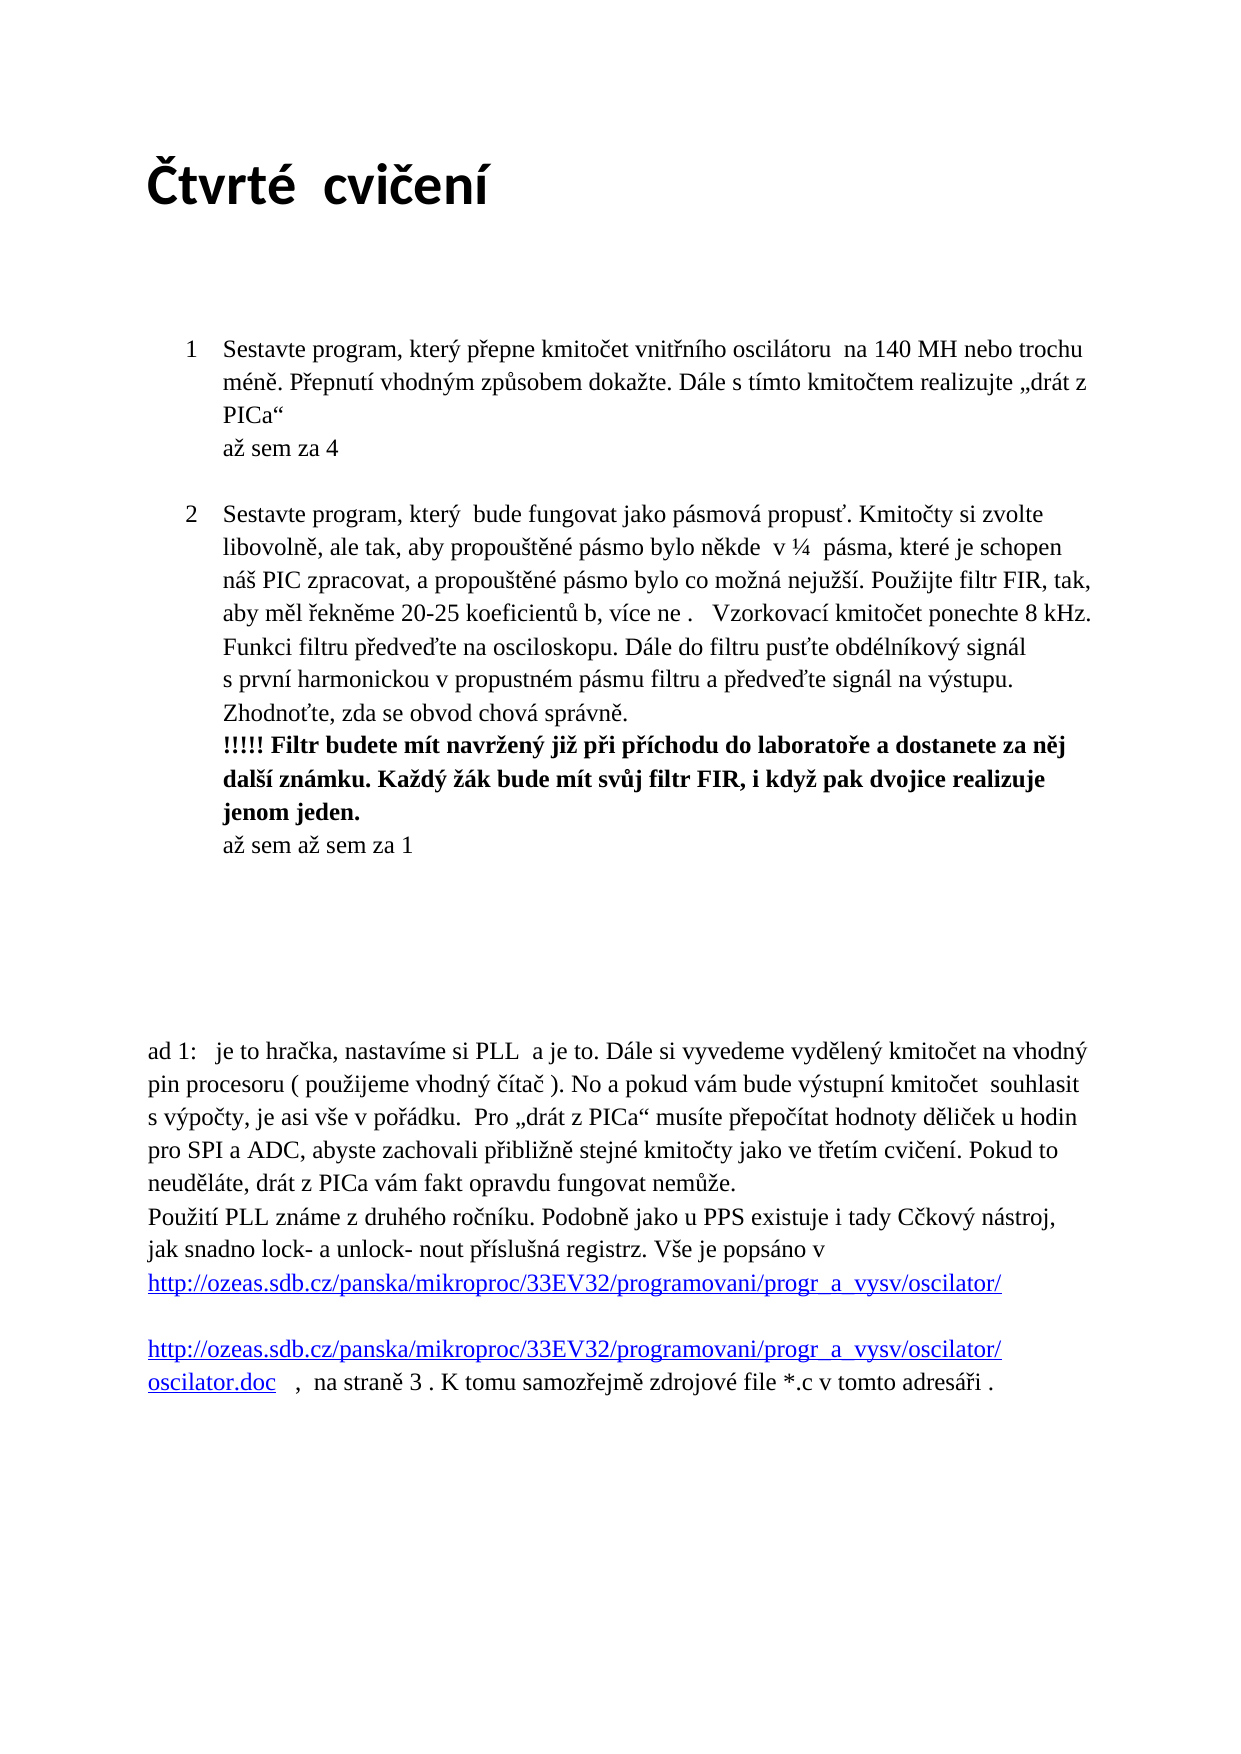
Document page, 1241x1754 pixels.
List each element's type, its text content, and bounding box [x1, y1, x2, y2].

text Použití PLL známe z druhého ročníku. Podobně jako u PPS existuje i tady Cčkový nástroj, jak snadno lock- a unlock- nout příslušná registrz. Vše je popsáno v http://ozeas.sdb.cz/panska/mikroproc/33EV32/programovani/progr_a_vysv/oscilator/ [148, 1202, 1093, 1296]
text ad 1: je to hračka, nastavíme si PLL a je to. Dále si vyvedeme vydělený kmitočet na vhodný pin procesoru ( použijeme vhodný čítač ). No a pokud vám bude výstupní kmitočet souhlasit s výpočty, je asi vše v pořádku. Pro „drát z PICa“ musíte přepočítat hodnoty děliček u hodin pro SPI a ADC, abyste zachovali přibližně stejné kmitočty jako ve třetím cvičení. Pokud to neuděláte, drát z PICa vám fakt opravdu fungovat nemůže. [148, 1036, 1093, 1197]
list až sem za 4 [223, 433, 1093, 462]
text http://ozeas.sdb.cz/panska/mikroproc/33EV32/programovani/progr_a_vysv/oscilator/oscilator.doc , na straně 3 . K tomu samozřejmě zdrojové file *.c v tomto adresáři . [148, 1334, 1093, 1395]
text Čtvrté cvičení [148, 148, 1093, 219]
list Sestavte program, který bude fungovat jako pásmová propusť. Kmitočty si zvolte libovolně, ale tak, aby propouštěné pásmo bylo někde v ¼ pásma, které je schopen náš PIC zpracovat, a propouštěné pásmo bylo co možná nejužší. Použijte filtr FIR, tak, aby měl řekněme 20-25 koeficientů b, více ne . Vzorkovací kmitočet ponechte 8 kHz. Funkci filtru předveďte na osciloskopu. Dále do filtru pusťte obdélníkový signál s první harmonickou v propustném pásmu filtru a předveďte signál na výstupu. Zhodnoťte, zda se obvod chová správně. [185, 499, 1093, 726]
list až sem až sem za 1 [223, 830, 1093, 858]
list Sestavte program, který přepne kmitočet vnitřního oscilátoru na 140 MH nebo trochu méně. Přepnutí vhodným způsobem dokažte. Dále s tímto kmitočtem realizujte „drát z PICa“ [185, 334, 1093, 429]
list !!!!! Filtr budete mít navržený již při příchodu do laboratoře a dostanete za něj další známku. Každý žák bude mít svůj filtr FIR, i když pak dvojice realizuje jenom jeden. [223, 731, 1093, 825]
